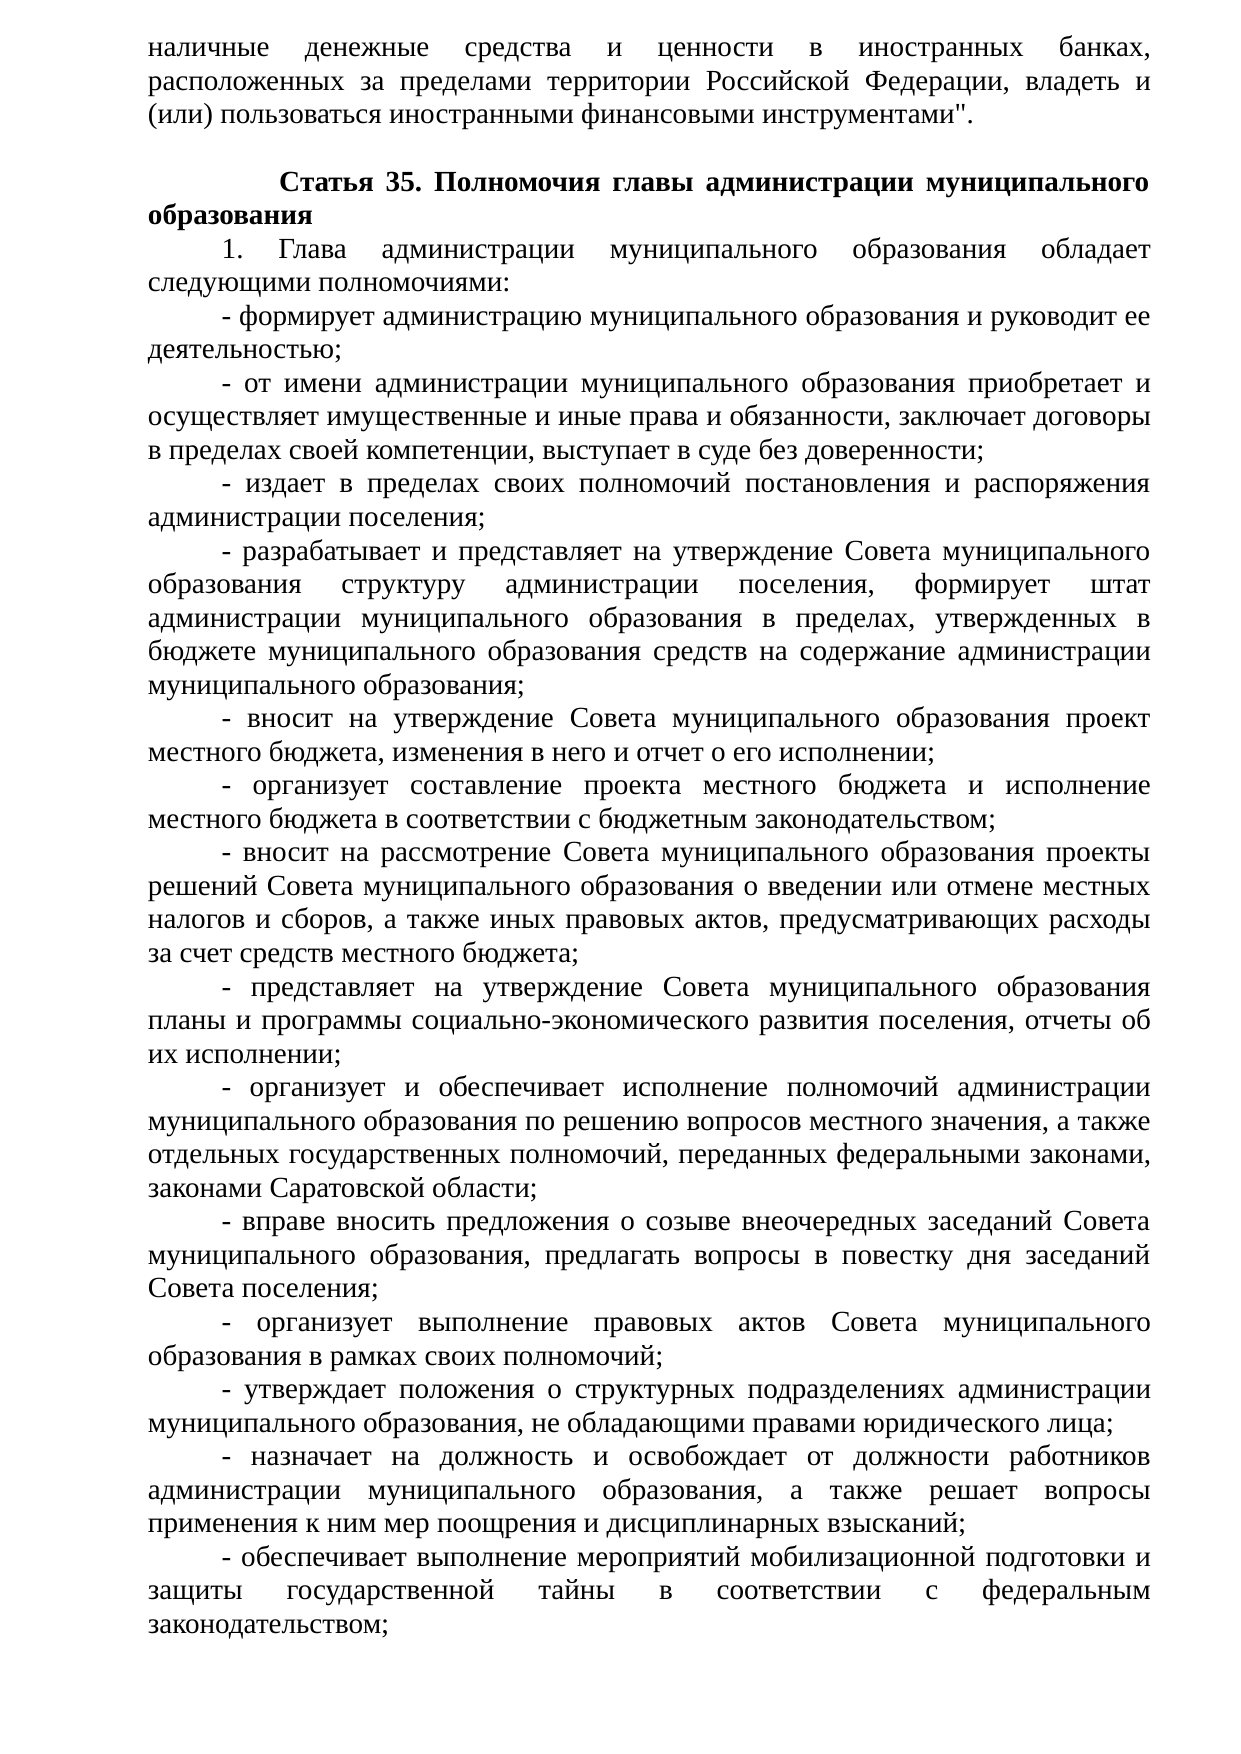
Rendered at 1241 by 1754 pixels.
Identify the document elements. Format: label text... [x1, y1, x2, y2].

text - назначает на должность и освобождает от должности работников администрации муниципального образования, а также решает вопросы применения к ним мер поощрения и дисциплинарных взысканий; [148, 1438, 1152, 1539]
text Статья 35. Полномочия главы администрации муниципального образования [148, 164, 1152, 231]
text 1. Глава администрации муниципального образования обладает следующими полномочиями: [148, 231, 1152, 298]
text - утверждает положения о структурных подразделениях администрации муниципального образования, не обладающими правами юридического лица; [148, 1371, 1152, 1438]
text - организует составление проекта местного бюджета и исполнение местного бюджета в соответствии с бюджетным законодательством; [148, 767, 1152, 834]
text - организует выполнение правовых актов Совета муниципального образования в рамках своих полномочий; [148, 1304, 1152, 1371]
text - вносит на утверждение Совета муниципального образования проект местного бюджета, изменения в него и отчет о его исполнении; [148, 700, 1152, 767]
text - организует и обеспечивает исполнение полномочий администрации муниципального образования по решению вопросов местного значения, а также отдельных государственных полномочий, переданных федеральными законами, законами Саратовской области; [148, 1069, 1152, 1203]
text - формирует администрацию муниципального образования и руководит ее деятельностью; [148, 298, 1152, 365]
text - обеспечивает выполнение мероприятий мобилизационной подготовки и защиты государственной тайны в соответствии с федеральным законодательством; [148, 1539, 1152, 1639]
text - вправе вносить предложения о созыве внеочередных заседаний Совета муниципального образования, предлагать вопросы в повестку дня заседаний Совета поселения; [148, 1203, 1152, 1304]
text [148, 29, 1152, 130]
text - вносит на рассмотрение Совета муниципального образования проекты решений Совета муниципального образования о введении или отмене местных налогов и сборов, а также иных правовых актов, предусматривающих расходы за счет средств местного бюджета; [148, 834, 1152, 969]
text - разрабатывает и представляет на утверждение Совета муниципального образования структуру администрации поселения, формирует штат администрации муниципального образования в пределах, утвержденных в бюджете муниципального образования средств на содержание администрации муниципального образования; [148, 533, 1152, 700]
text - представляет на утверждение Совета муниципального образования планы и программы социально-экономического развития поселения, отчеты об их исполнении; [148, 969, 1152, 1069]
text - издает в пределах своих полномочий постановления и распоряжения администрации поселения; [148, 466, 1152, 533]
text - от имени администрации муниципального образования приобретает и осуществляет имущественные и иные права и обязанности, заключает договоры в пределах своей компетенции, выступает в суде без доверенности; [148, 365, 1152, 466]
